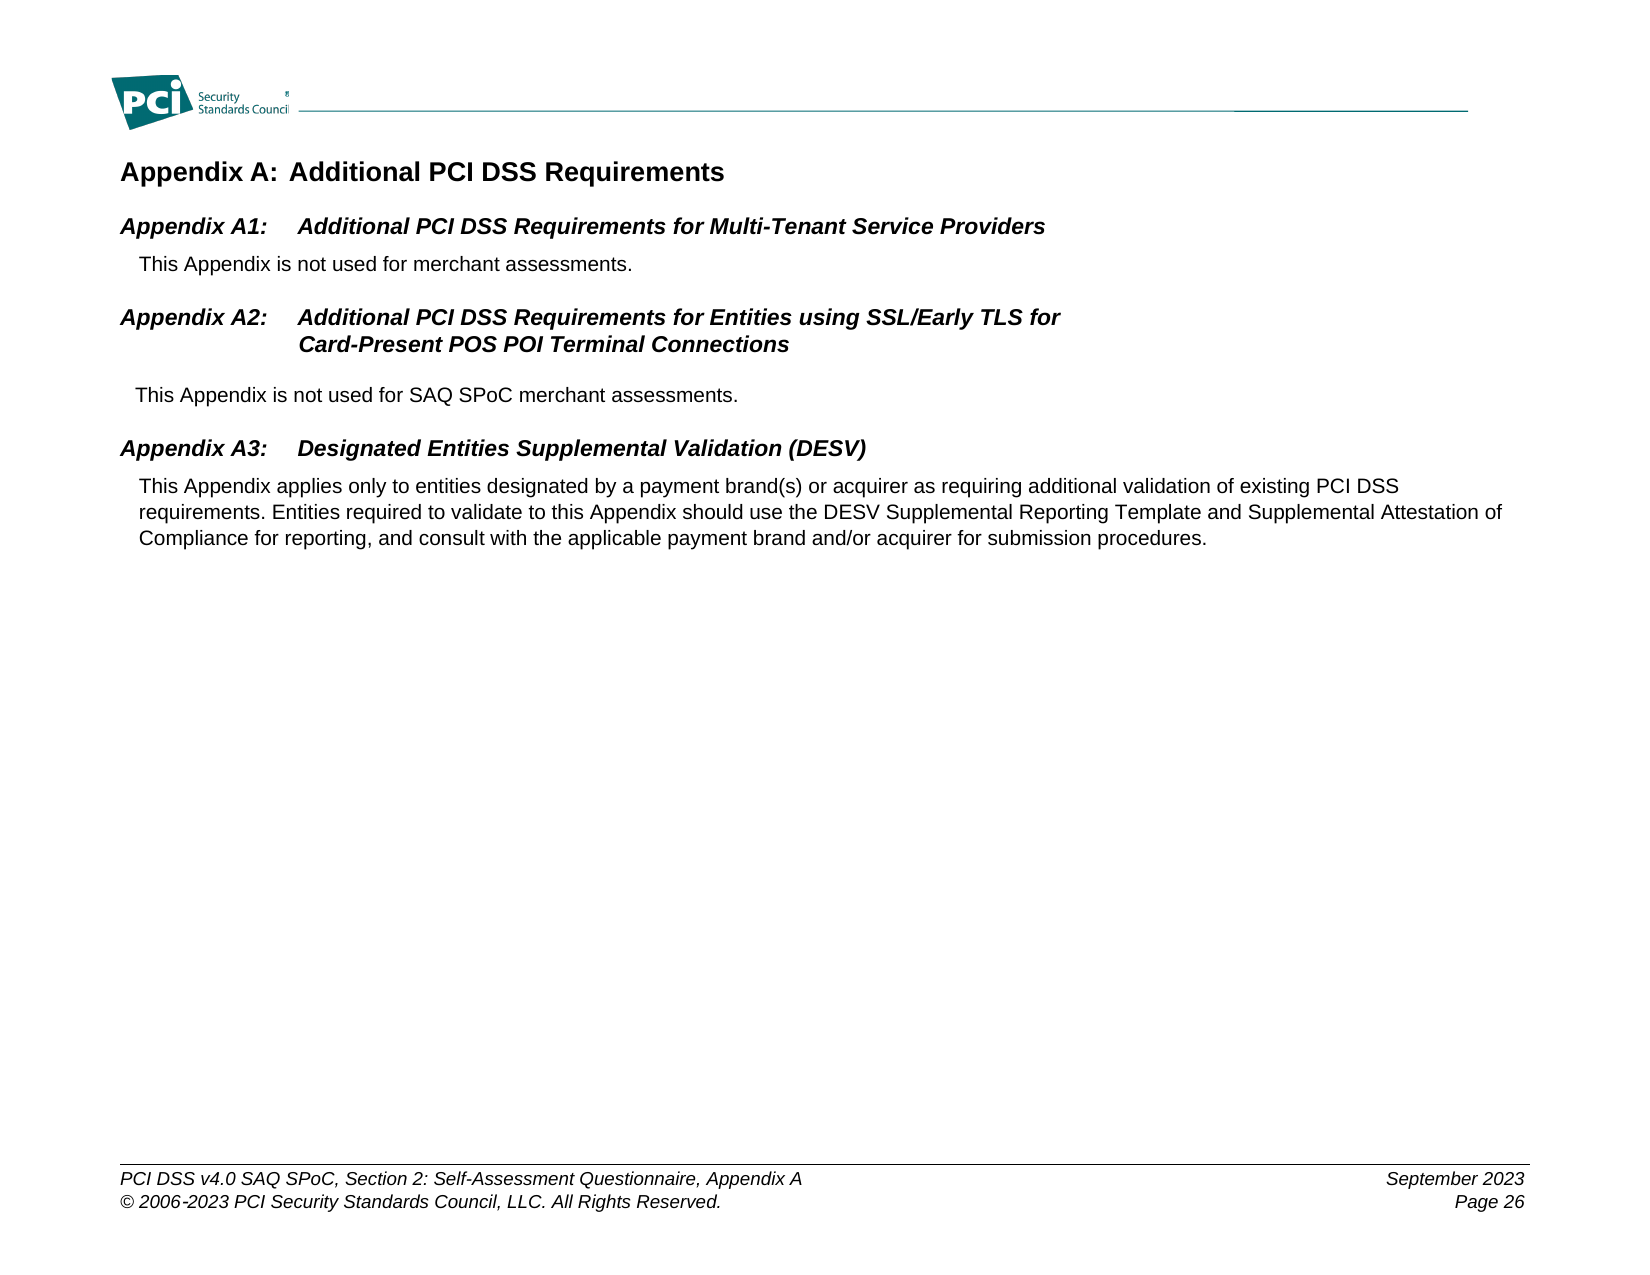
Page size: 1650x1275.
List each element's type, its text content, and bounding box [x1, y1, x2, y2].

subtitle Appendix A1: Additional PCI DSS Requirements for Multi-Tenant Service Providers [120, 212, 1530, 239]
subtitle Appendix A: Additional PCI DSS Requirements [120, 156, 1530, 187]
text This Appendix is not used for merchant assessments. [139, 252, 1530, 276]
subtitle Appendix A2: Additional PCI DSS Requirements for Entities using SSL/Early TLS for Card-Present POS POI Terminal Connections [120, 303, 1530, 358]
subtitle Appendix A3: Designated Entities Supplemental Validation (DESV) [120, 434, 1530, 461]
text This Appendix applies only to entities designated by a payment brand(s) or acquirer as requiring additional validation of existing PCI DSS requirements. Entities required to validate to this Appendix should use the DESV Supplemental Reporting Template and Supplemental Attestation of Compliance for reporting, and consult with the applicable payment brand and/or acquirer for submission procedures. [139, 473, 1530, 550]
picture [111, 75, 289, 130]
text This Appendix is not used for SAQ SPoC merchant assessments. [135, 383, 1530, 407]
